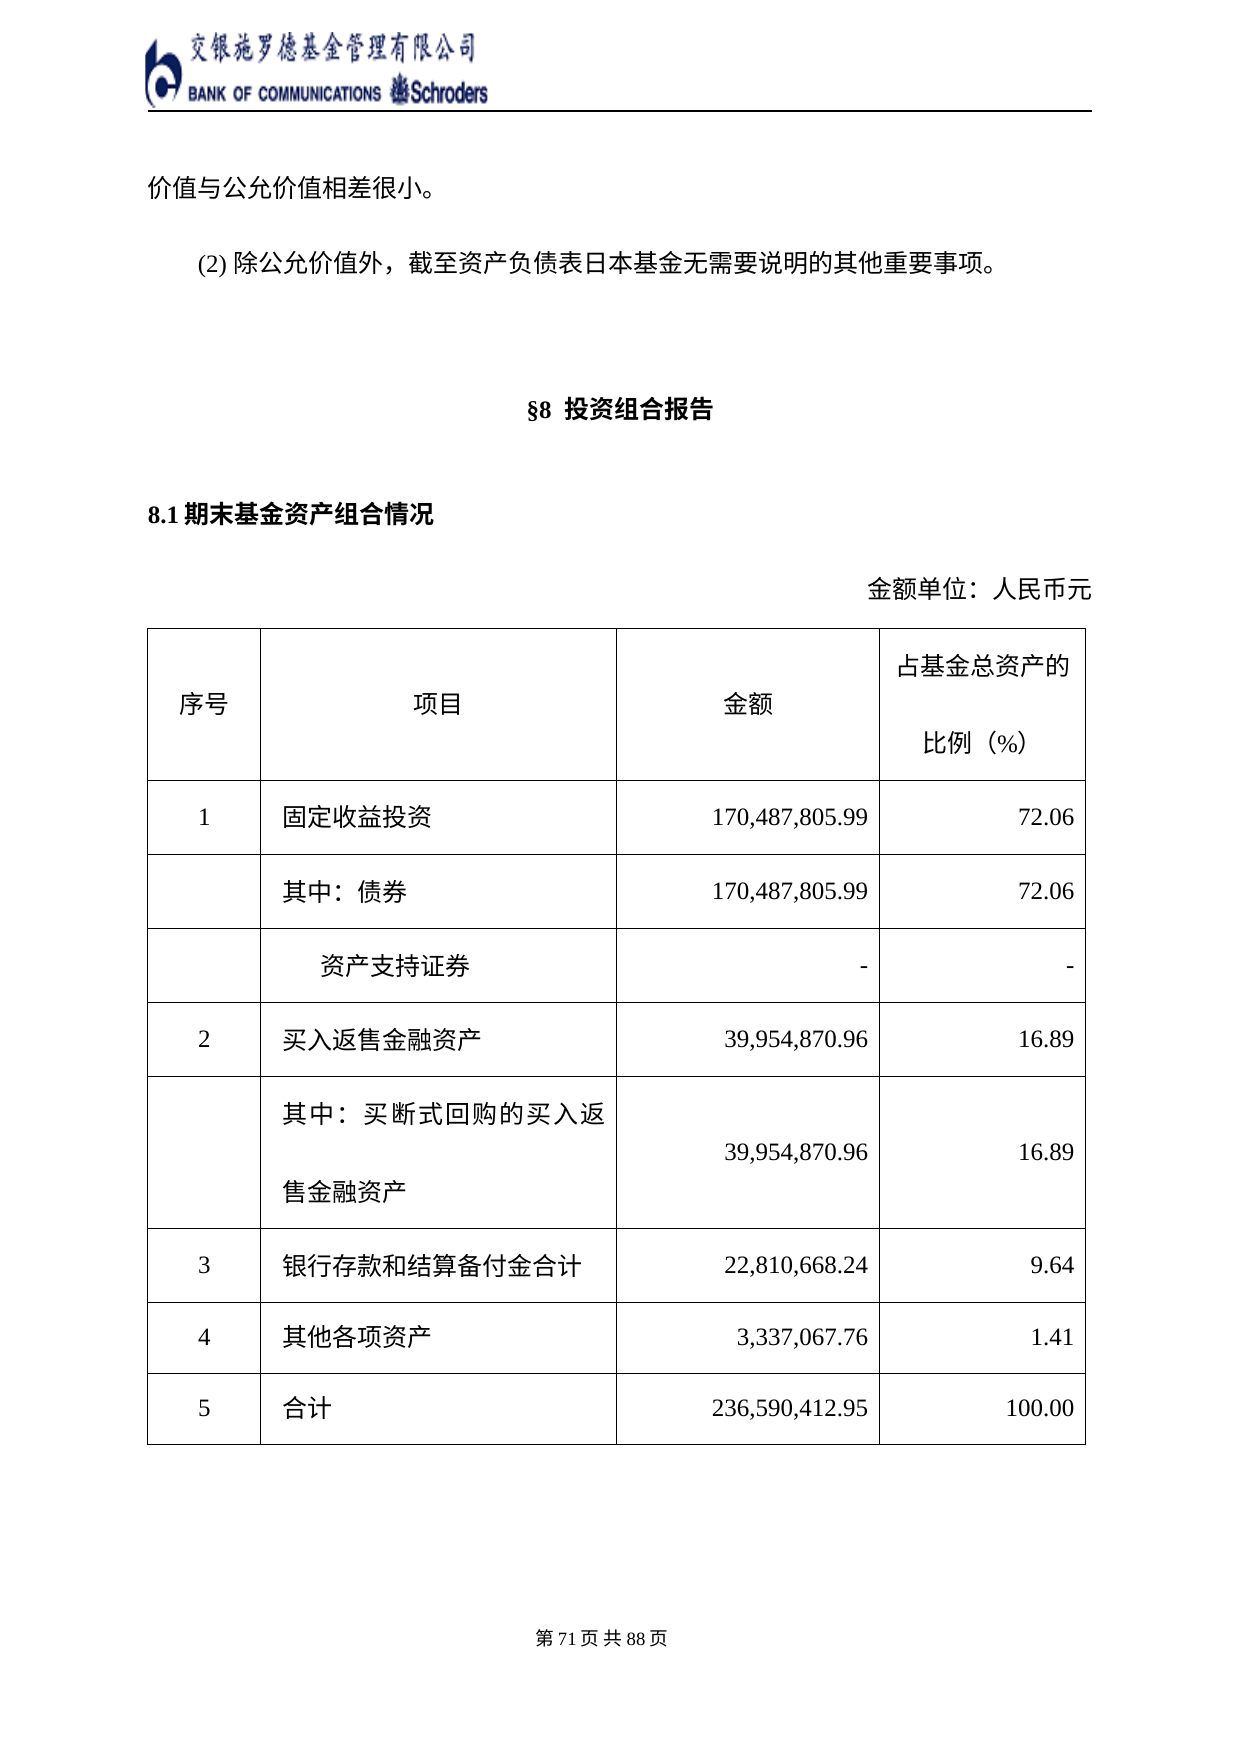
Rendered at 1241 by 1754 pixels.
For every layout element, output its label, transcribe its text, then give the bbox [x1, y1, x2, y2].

table_cell 5 [148, 1374, 260, 1444]
table_cell 合计 [261, 1374, 616, 1444]
table_cell [148, 855, 260, 928]
table_cell 买入返售金融资产 [261, 1003, 616, 1076]
table_header 序号 [148, 629, 260, 779]
table_cell - [880, 929, 1085, 1002]
table_cell 16.89 [880, 1077, 1085, 1228]
table_cell [148, 929, 260, 1002]
table_cell [148, 1077, 260, 1228]
table_cell 4 [148, 1303, 260, 1373]
table_cell 其中：买断式回购的买入返售金融资产 [261, 1077, 616, 1228]
table_cell 22,810,668.24 [617, 1229, 879, 1302]
table_cell 2 [148, 1003, 260, 1076]
table_cell 其中：债券 [261, 855, 616, 928]
table_cell 固定收益投资 [261, 781, 616, 853]
table_cell 其他各项资产 [261, 1303, 616, 1373]
table_cell 1.41 [880, 1303, 1085, 1373]
table_cell 100.00 [880, 1374, 1085, 1444]
table_cell - [617, 929, 879, 1002]
table_cell 9.64 [880, 1229, 1085, 1302]
table_cell 资产支持证券 [261, 929, 616, 1002]
table_cell 39,954,870.96 [617, 1077, 879, 1228]
subtitle §8 投资组合报告 [148, 375, 1092, 440]
text 金额单位：人民币元 [149, 555, 1092, 620]
picture [145, 32, 488, 108]
table_cell 3 [148, 1229, 260, 1302]
table_header 占基金总资产的比例（%） [880, 629, 1085, 779]
table_cell 3,337,067.76 [617, 1303, 879, 1373]
table_cell 银行存款和结算备付金合计 [261, 1229, 616, 1302]
table_cell 72.06 [880, 781, 1085, 853]
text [148, 154, 1092, 219]
table_header 项目 [261, 629, 616, 779]
table_cell 170,487,805.99 [617, 855, 879, 928]
table_header 金额 [617, 629, 879, 779]
text (2) 除公允价值外，截至资产负债表日本基金无需要说明的其他重要事项。 [148, 229, 1092, 294]
table_cell 16.89 [880, 1003, 1085, 1076]
table_cell 236,590,412.95 [617, 1374, 879, 1444]
table_cell 39,954,870.96 [617, 1003, 879, 1076]
subtitle 8.1期末基金资产组合情况 [148, 480, 1092, 545]
table_cell 1 [148, 781, 260, 853]
table_cell 170,487,805.99 [617, 781, 879, 853]
table_cell 72.06 [880, 855, 1085, 928]
